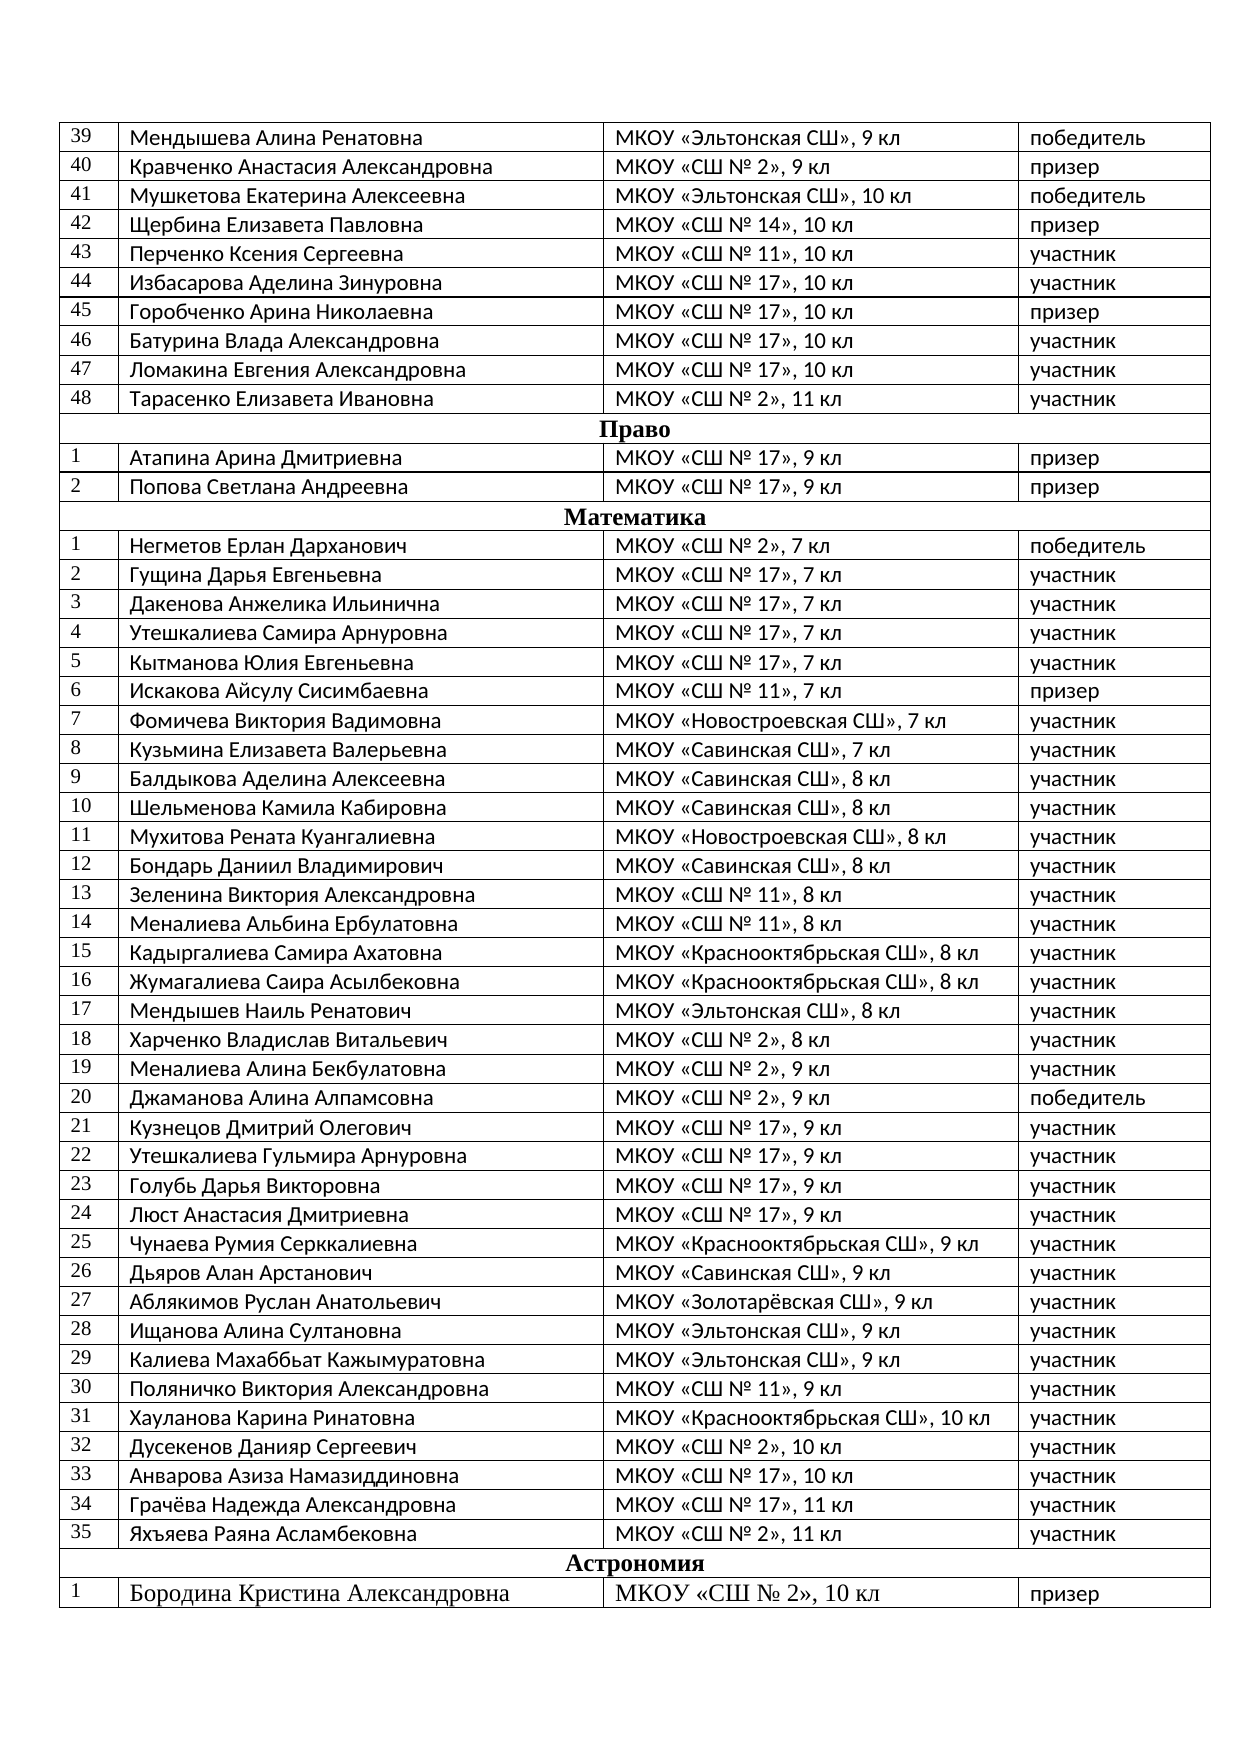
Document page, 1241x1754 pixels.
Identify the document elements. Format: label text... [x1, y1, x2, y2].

table_cell МКОУ «Эльтонская СШ», 9 кл [604, 123, 1018, 151]
table_cell 8 [60, 735, 118, 763]
table_cell участник [1019, 1374, 1210, 1402]
table_cell 16 [60, 967, 118, 995]
table_cell МКОУ «СШ № 17», 9 кл [604, 444, 1018, 471]
table_cell 42 [60, 210, 118, 238]
table_cell Утешкалиева Самира Арнуровна [119, 619, 603, 647]
table_cell МКОУ «СШ № 2», 10 кл [604, 1432, 1018, 1460]
table_cell 18 [60, 1025, 118, 1053]
table_cell Кузнецов Дмитрий Олегович [119, 1113, 603, 1141]
table_cell 34 [60, 1490, 118, 1518]
table_cell МКОУ «Эльтонская СШ», 9 кл [604, 1316, 1018, 1344]
table_cell МКОУ «Краснооктябрьская СШ», 10 кл [604, 1403, 1018, 1431]
table_cell 35 [60, 1520, 118, 1547]
table_cell Чунаева Румия Серккалиевна [119, 1229, 603, 1257]
table_cell 13 [60, 880, 118, 908]
table_cell участник [1019, 648, 1210, 676]
table_cell Кадыргалиева Самира Ахатовна [119, 938, 603, 966]
table_cell Ищанова Алина Султановна [119, 1316, 603, 1344]
table_cell Мушкетова Екатерина Алексеевна [119, 181, 603, 209]
table_cell Жумагалиева Саира Асылбековна [119, 967, 603, 995]
table_cell МКОУ «СШ № 17», 9 кл [604, 1200, 1018, 1228]
table_cell 39 [60, 123, 118, 151]
table_cell 12 [60, 851, 118, 879]
table_cell МКОУ «СШ № 11», 7 кл [604, 677, 1018, 705]
table_cell Анварова Азиза Намазиддиновна [119, 1461, 603, 1489]
table_cell участник [1019, 822, 1210, 850]
table_cell призер [1019, 677, 1210, 705]
table_cell МКОУ «СШ № 2», 9 кл [604, 152, 1018, 180]
table_cell участник [1019, 793, 1210, 821]
table_cell 41 [60, 181, 118, 209]
table_cell МКОУ «СШ № 2», 8 кл [604, 1025, 1018, 1053]
table_cell Грачёва Надежда Александровна [119, 1490, 603, 1518]
table_cell МКОУ «СШ № 2», 10 кл [604, 1578, 1018, 1607]
table_cell участник [1019, 1113, 1210, 1141]
table_cell участник [1019, 590, 1210, 617]
table_cell Батурина Влада Александровна [119, 326, 603, 354]
table_cell призер [1019, 298, 1210, 325]
table_cell участник [1019, 1055, 1210, 1082]
table_cell Мендышева Алина Ренатовна [119, 123, 603, 151]
table_cell Бондарь Даниил Владимирович [119, 851, 603, 879]
table_cell участник [1019, 1490, 1210, 1518]
table_cell участник [1019, 239, 1210, 267]
table_cell 14 [60, 909, 118, 937]
table_cell Хауланова Карина Ринатовна [119, 1403, 603, 1431]
table_cell участник [1019, 851, 1210, 879]
table_cell участник [1019, 880, 1210, 908]
table_cell МКОУ «СШ № 2», 7 кл [604, 531, 1018, 559]
table_cell участник [1019, 706, 1210, 734]
table_cell МКОУ «СШ № 2», 9 кл [604, 1084, 1018, 1112]
table_cell МКОУ «Савинская СШ», 8 кл [604, 851, 1018, 879]
table_cell победитель [1019, 1084, 1210, 1112]
table_cell Избасарова Аделина Зинуровна [119, 268, 603, 296]
table_cell 48 [60, 385, 118, 413]
table_cell МКОУ «СШ № 17», 11 кл [604, 1490, 1018, 1518]
table_cell Кытманова Юлия Евгеньевна [119, 648, 603, 676]
table_cell 2 [60, 473, 118, 501]
table_cell 45 [60, 298, 118, 325]
table_cell участник [1019, 1345, 1210, 1373]
table_cell 33 [60, 1461, 118, 1489]
table_cell Меналиева Альбина Ербулатовна [119, 909, 603, 937]
table_cell 15 [60, 938, 118, 966]
table_cell Джаманова Алина Алпамсовна [119, 1084, 603, 1112]
table_cell Калиева Махаббьат Кажымуратовна [119, 1345, 603, 1373]
table_cell 9 [60, 764, 118, 792]
table_cell 46 [60, 326, 118, 354]
table_cell 40 [60, 152, 118, 180]
table_cell 27 [60, 1287, 118, 1315]
table_cell 3 [60, 590, 118, 617]
table_cell 32 [60, 1432, 118, 1460]
table_cell Фомичева Виктория Вадимовна [119, 706, 603, 734]
table_cell МКОУ «СШ № 2», 11 кл [604, 1520, 1018, 1547]
table_cell 31 [60, 1403, 118, 1431]
table_cell 23 [60, 1171, 118, 1199]
table_cell Ломакина Евгения Александровна [119, 356, 603, 383]
table_cell участник [1019, 1520, 1210, 1547]
table_cell Кузьмина Елизавета Валерьевна [119, 735, 603, 763]
table_cell МКОУ «Савинская СШ», 8 кл [604, 793, 1018, 821]
table_cell МКОУ «Савинская СШ», 8 кл [604, 764, 1018, 792]
table_cell призер [1019, 444, 1210, 471]
table_cell Балдыкова Аделина Алексеевна [119, 764, 603, 792]
table_cell МКОУ «СШ № 2», 9 кл [604, 1055, 1018, 1082]
table_cell призер [1019, 1578, 1210, 1607]
table_cell МКОУ «СШ № 17», 10 кл [604, 1461, 1018, 1489]
table_cell Математика [60, 502, 1210, 530]
table_cell 6 [60, 677, 118, 705]
table_cell Горобченко Арина Николаевна [119, 298, 603, 325]
table_cell участник [1019, 1316, 1210, 1344]
table_cell Астрономия [60, 1549, 1210, 1577]
table_cell МКОУ «Эльтонская СШ», 9 кл [604, 1345, 1018, 1373]
table_cell участник [1019, 967, 1210, 995]
table_cell МКОУ «СШ № 11», 8 кл [604, 880, 1018, 908]
table_cell участник [1019, 996, 1210, 1024]
table_cell МКОУ «Краснооктябрьская СШ», 9 кл [604, 1229, 1018, 1257]
table_cell победитель [1019, 531, 1210, 559]
table_cell Поляничко Виктория Александровна [119, 1374, 603, 1402]
table_cell 17 [60, 996, 118, 1024]
table_cell 25 [60, 1229, 118, 1257]
table_cell 26 [60, 1258, 118, 1286]
table_cell Гущина Дарья Евгеньевна [119, 560, 603, 588]
table_cell Дьяров Алан Арстанович [119, 1258, 603, 1286]
table_cell МКОУ «СШ № 17», 10 кл [604, 268, 1018, 296]
table_cell Тарасенко Елизавета Ивановна [119, 385, 603, 413]
table_cell участник [1019, 1142, 1210, 1170]
table_cell Бородина Кристина Александровна [119, 1578, 603, 1607]
table_cell МКОУ «СШ № 17», 7 кл [604, 648, 1018, 676]
table_cell МКОУ «Савинская СШ», 7 кл [604, 735, 1018, 763]
table_cell участник [1019, 1171, 1210, 1199]
table_cell Утешкалиева Гульмира Арнуровна [119, 1142, 603, 1170]
table_cell МКОУ «Новостроевская СШ», 8 кл [604, 822, 1018, 850]
table_cell МКОУ «СШ № 17», 9 кл [604, 1113, 1018, 1141]
table_cell 19 [60, 1055, 118, 1082]
table_cell МКОУ «СШ № 2», 11 кл [604, 385, 1018, 413]
table_cell Негметов Ерлан Дарханович [119, 531, 603, 559]
table_cell МКОУ «Эльтонская СШ», 10 кл [604, 181, 1018, 209]
table_cell Голубь Дарья Викторовна [119, 1171, 603, 1199]
table_cell участник [1019, 1025, 1210, 1053]
table_cell участник [1019, 1461, 1210, 1489]
table_cell участник [1019, 938, 1210, 966]
table_cell 5 [60, 648, 118, 676]
table_cell победитель [1019, 123, 1210, 151]
table_cell 2 [60, 560, 118, 588]
table_cell МКОУ «Эльтонская СШ», 8 кл [604, 996, 1018, 1024]
table_cell 10 [60, 793, 118, 821]
table_cell МКОУ «СШ № 17», 7 кл [604, 560, 1018, 588]
table_cell 4 [60, 619, 118, 647]
table_cell Попова Светлана Андреевна [119, 473, 603, 501]
table_cell 44 [60, 268, 118, 296]
table_cell Мендышев Наиль Ренатович [119, 996, 603, 1024]
table_cell МКОУ «СШ № 17», 10 кл [604, 298, 1018, 325]
table_cell МКОУ «СШ № 11», 8 кл [604, 909, 1018, 937]
table_cell 43 [60, 239, 118, 267]
table_cell МКОУ «СШ № 17», 7 кл [604, 619, 1018, 647]
table_cell Меналиева Алина Бекбулатовна [119, 1055, 603, 1082]
table_cell призер [1019, 473, 1210, 501]
table_cell Кравченко Анастасия Александровна [119, 152, 603, 180]
table_cell участник [1019, 1200, 1210, 1228]
table_cell Люст Анастасия Дмитриевна [119, 1200, 603, 1228]
table_cell МКОУ «СШ № 11», 9 кл [604, 1374, 1018, 1402]
table_cell МКОУ «Савинская СШ», 9 кл [604, 1258, 1018, 1286]
table_cell участник [1019, 735, 1210, 763]
table_cell Щербина Елизавета Павловна [119, 210, 603, 238]
table_cell МКОУ «СШ № 17», 9 кл [604, 1142, 1018, 1170]
table_cell МКОУ «Краснооктябрьская СШ», 8 кл [604, 967, 1018, 995]
table_cell Право [60, 414, 1210, 442]
table_cell 24 [60, 1200, 118, 1228]
table_cell 1 [60, 1578, 118, 1607]
table_cell Шельменова Камила Кабировна [119, 793, 603, 821]
table_cell МКОУ «Новостроевская СШ», 7 кл [604, 706, 1018, 734]
table_cell 21 [60, 1113, 118, 1141]
table_cell МКОУ «СШ № 17», 10 кл [604, 326, 1018, 354]
table_cell 20 [60, 1084, 118, 1112]
table_cell 1 [60, 444, 118, 471]
table_cell Мухитова Рената Куангалиевна [119, 822, 603, 850]
table_cell МКОУ «СШ № 17», 9 кл [604, 1171, 1018, 1199]
table_cell 11 [60, 822, 118, 850]
table_cell призер [1019, 210, 1210, 238]
table_cell 28 [60, 1316, 118, 1344]
table_cell 47 [60, 356, 118, 383]
table_cell участник [1019, 1229, 1210, 1257]
table_cell Дусекенов Данияр Сергеевич [119, 1432, 603, 1460]
table_cell победитель [1019, 181, 1210, 209]
table_cell МКОУ «СШ № 17», 7 кл [604, 590, 1018, 617]
table_cell МКОУ «СШ № 17», 10 кл [604, 356, 1018, 383]
table_cell Перченко Ксения Сергеевна [119, 239, 603, 267]
table_cell участник [1019, 1287, 1210, 1315]
table_cell Харченко Владислав Витальевич [119, 1025, 603, 1053]
table_cell участник [1019, 1403, 1210, 1431]
table_cell участник [1019, 764, 1210, 792]
table_cell участник [1019, 619, 1210, 647]
table_cell участник [1019, 356, 1210, 383]
table_cell Искакова Айсулу Сисимбаевна [119, 677, 603, 705]
table_cell Аблякимов Руслан Анатольевич [119, 1287, 603, 1315]
table_cell участник [1019, 1258, 1210, 1286]
table_cell МКОУ «СШ № 17», 9 кл [604, 473, 1018, 501]
table_cell 30 [60, 1374, 118, 1402]
table_cell Атапина Арина Дмитриевна [119, 444, 603, 471]
table_cell участник [1019, 1432, 1210, 1460]
table_cell 7 [60, 706, 118, 734]
table_cell 29 [60, 1345, 118, 1373]
table_cell участник [1019, 560, 1210, 588]
table_cell призер [1019, 152, 1210, 180]
table_cell МКОУ «СШ № 11», 10 кл [604, 239, 1018, 267]
table_cell 1 [60, 531, 118, 559]
table_cell Зеленина Виктория Александровна [119, 880, 603, 908]
table_cell участник [1019, 385, 1210, 413]
table_cell участник [1019, 326, 1210, 354]
table_cell 22 [60, 1142, 118, 1170]
table_cell участник [1019, 909, 1210, 937]
table_cell МКОУ «Золотарёвская СШ», 9 кл [604, 1287, 1018, 1315]
table_cell МКОУ «СШ № 14», 10 кл [604, 210, 1018, 238]
table_cell Дакенова Анжелика Ильинична [119, 590, 603, 617]
table_cell участник [1019, 268, 1210, 296]
table_cell Яхъяева Раяна Асламбековна [119, 1520, 603, 1547]
table_cell МКОУ «Краснооктябрьская СШ», 8 кл [604, 938, 1018, 966]
